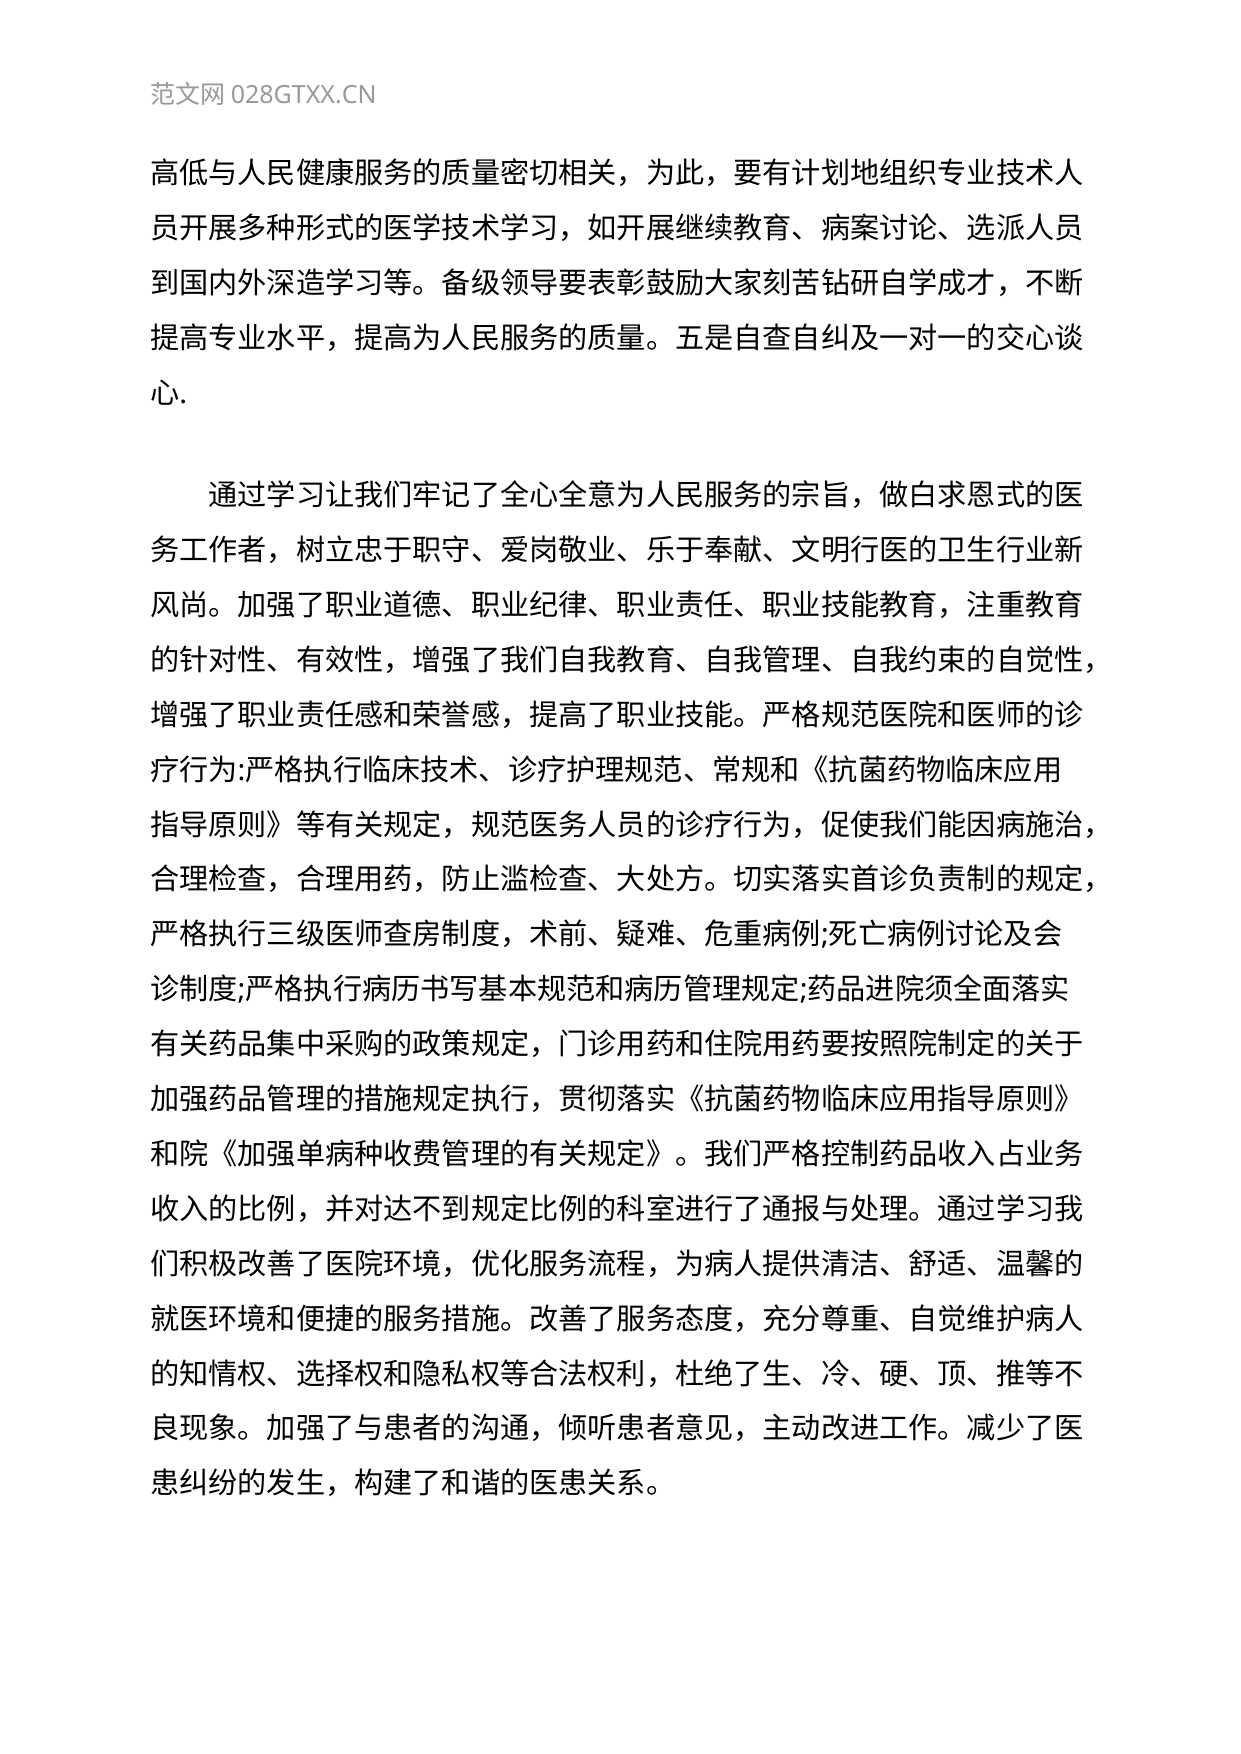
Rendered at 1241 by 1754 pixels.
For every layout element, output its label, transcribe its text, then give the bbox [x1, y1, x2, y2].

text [150, 150, 1090, 412]
text 通过学习让我们牢记了全心全意为人民服务的宗旨，做白求恩式的医务工作者，树立忠于职守、爱岗敬业、乐于奉献、文明行医的卫生行业新风尚。加强了职业道德、职业纪律、职业责任、职业技能教育，注重教育的针对性、有效性，增强了我们自我教育、自我管理、自我约束的自觉性，增强了职业责任感和荣誉感，提高了职业技能。严格规范医院和医师的诊疗行为:严格执行临床技术、诊疗护理规范、常规和《抗菌药物临床应用指导原则》等有关规定，规范医务人员的诊疗行为，促使我们能因病施治，合理检查，合理用药，防止滥检查、大处方。切实落实首诊负责制的规定，严格执行三级医师查房制度，术前、疑难、危重病例;死亡病例讨论及会诊制度;严格执行病历书写基本规范和病历管理规定;药品进院须全面落实有关药品集中采购的政策规定，门诊用药和住院用药要按照院制定的关于加强药品管理的措施规定执行，贯彻落实《抗菌药物临床应用指导原则》和院《加强单病种收费管理的有关规定》。我们严格控制药品收入占业务收入的比例，并对达不到规定比例的科室进行了通报与处理。通过学习我们积极改善了医院环境，优化服务流程，为病人提供清洁、舒适、温馨的就医环境和便捷的服务措施。改善了服务态度，充分尊重、自觉维护病人的知情权、选择权和隐私权等合法权利，杜绝了生、冷、硬、顶、推等不良现象。加强了与患者的沟通，倾听患者意见，主动改进工作。减少了医患纠纷的发生，构建了和谐的医患关系。 [150, 472, 1090, 1502]
